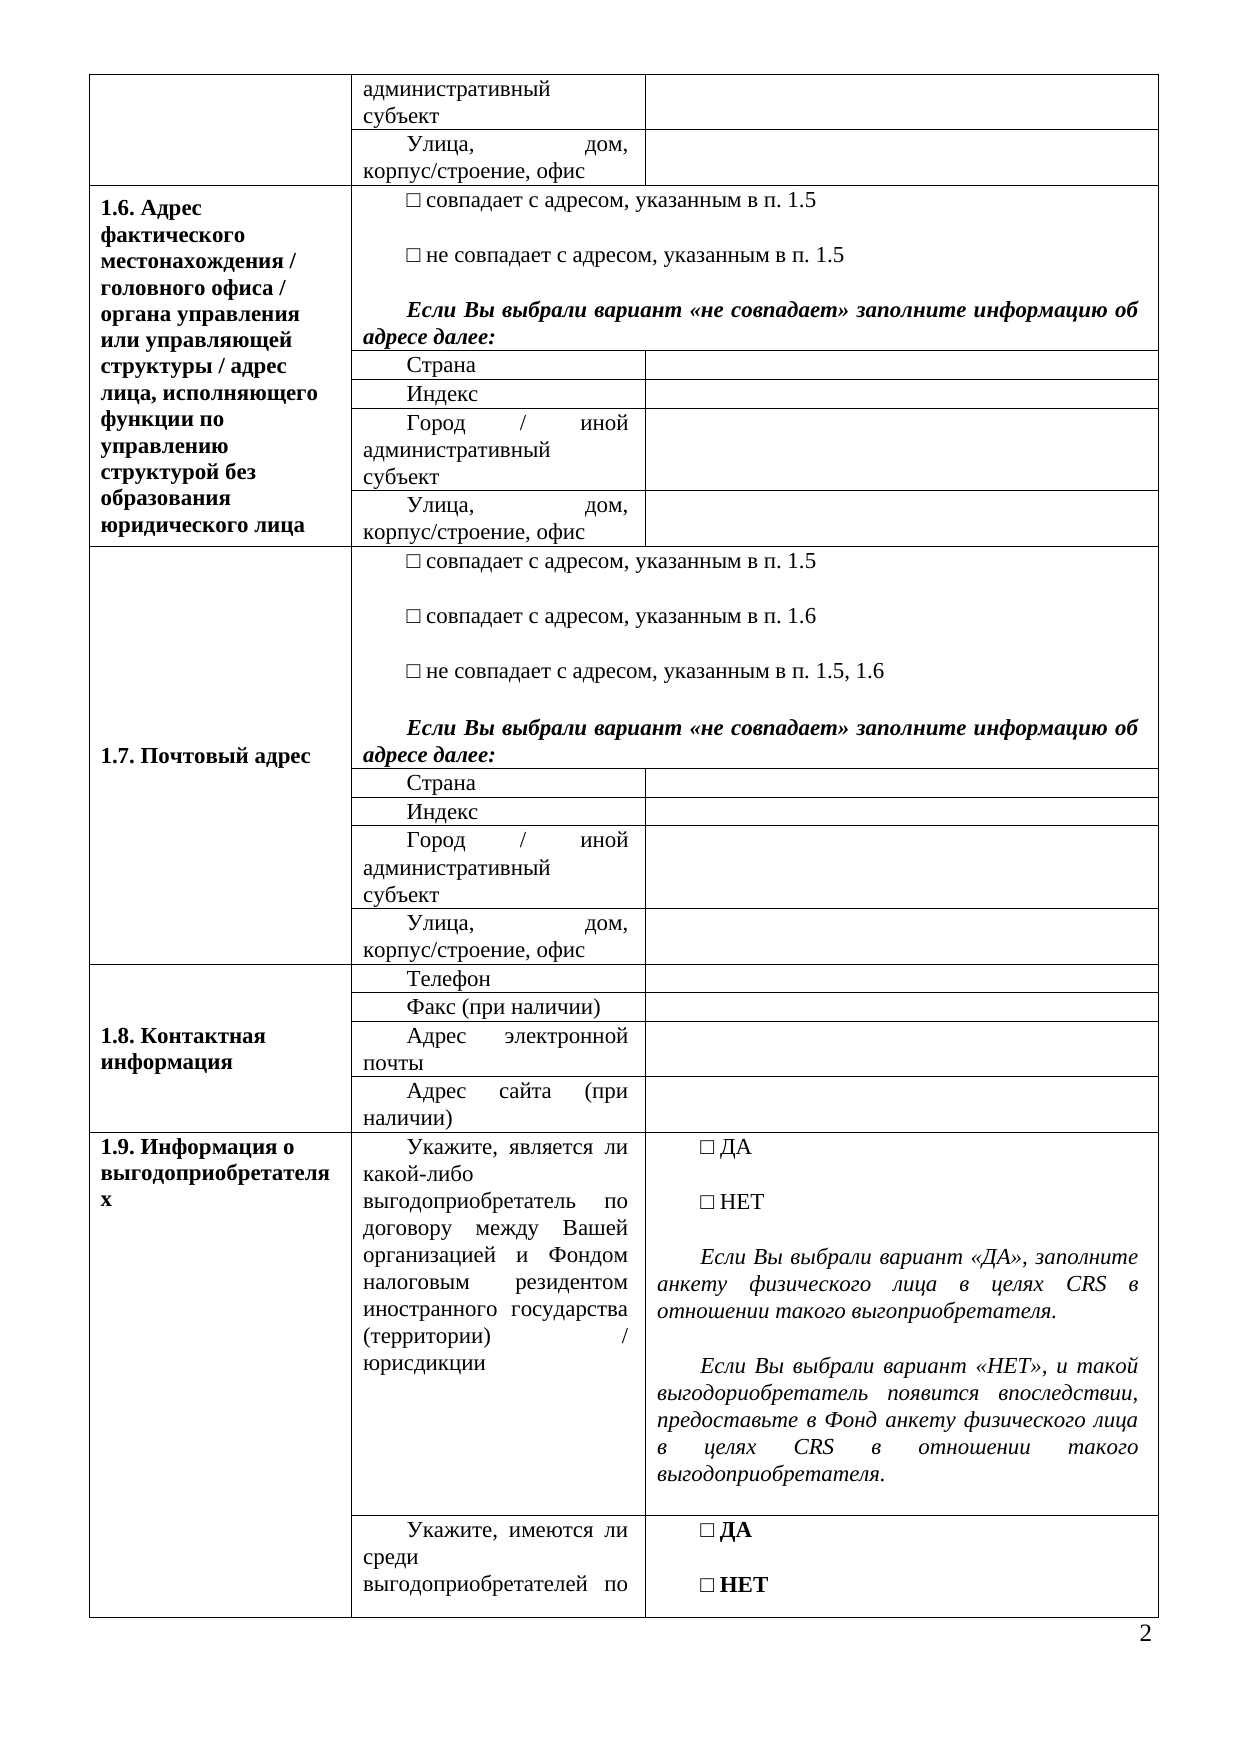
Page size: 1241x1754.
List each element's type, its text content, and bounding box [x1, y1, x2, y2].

table_cell Адрес электронной почты [352, 1022, 645, 1076]
table_cell Улица, дом, корпус/строение, офис [352, 130, 645, 185]
table_cell [646, 993, 1158, 1021]
table_cell [646, 798, 1158, 825]
table_cell Телефон [352, 965, 645, 992]
table_cell 1.7. Почтовый адрес [90, 547, 351, 963]
table_cell [646, 769, 1158, 797]
table_cell □ ДА □ НЕТ Если Вы выбрали вариант «ДА», заполните анкету физического лица в целях CRS в отношении такого выгоприобретателя. Если Вы выбрали вариант «НЕТ», и такой выгодориобретатель появится впоследствии, предоставьте в Фонд анкету физического лица в целях CRS в отношении такого выгодоприобретателя. [646, 1133, 1158, 1515]
table_cell [646, 1077, 1158, 1132]
table_cell [646, 75, 1158, 129]
table_cell Укажите, является ли какой-либо выгодоприобретатель по договору между Вашей организацией и Фондом налоговым резидентом иностранного государства (территории) / юрисдикции [352, 1133, 645, 1515]
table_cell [352, 75, 645, 129]
table_cell 1.9. Информация о выгодоприобретателях [90, 1133, 351, 1617]
table_cell □ совпадает с адресом, указанным в п. 1.5 □ совпадает с адресом, указанным в п. 1.6 □ не совпадает с адресом, указанным в п. 1.5, 1.6 Если Вы выбрали вариант «не совпадает» заполните информацию об адресе далее: [352, 547, 1158, 768]
table_cell Адрес сайта (при наличии) [352, 1077, 645, 1132]
table_cell [646, 130, 1158, 185]
table_cell Улица, дом, корпус/строение, офис [352, 491, 645, 546]
table_cell Город / иной административный субъект [352, 826, 645, 908]
table_cell □ совпадает с адресом, указанным в п. 1.5 □ не совпадает с адресом, указанным в п. 1.5 Если Вы выбрали вариант «не совпадает» заполните информацию об адресе далее: [352, 186, 1158, 350]
table_cell 1.6. Адрес фактического местонахождения / головного офиса / органа управления или управляющей структуры / адрес лица, исполняющего функции по управлению структурой без образования юридического лица [90, 186, 351, 546]
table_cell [646, 1516, 1158, 1617]
table_cell [646, 351, 1158, 379]
table_cell Факс (при наличии) [352, 993, 645, 1021]
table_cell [352, 1516, 645, 1617]
table_cell [646, 965, 1158, 992]
table_cell [646, 491, 1158, 546]
table_cell 1.8. Контактная информация [90, 965, 351, 1132]
table_cell Улица, дом, корпус/строение, офис [352, 909, 645, 963]
table_cell Страна [352, 351, 645, 379]
table_cell [646, 380, 1158, 407]
table_cell [646, 409, 1158, 490]
table_cell Город / иной административный субъект [352, 409, 645, 490]
table_cell [646, 826, 1158, 908]
table_cell [646, 1022, 1158, 1076]
table_cell Страна [352, 769, 645, 797]
table_cell Индекс [352, 798, 645, 825]
table_cell [646, 909, 1158, 963]
table_cell Индекс [352, 380, 645, 407]
